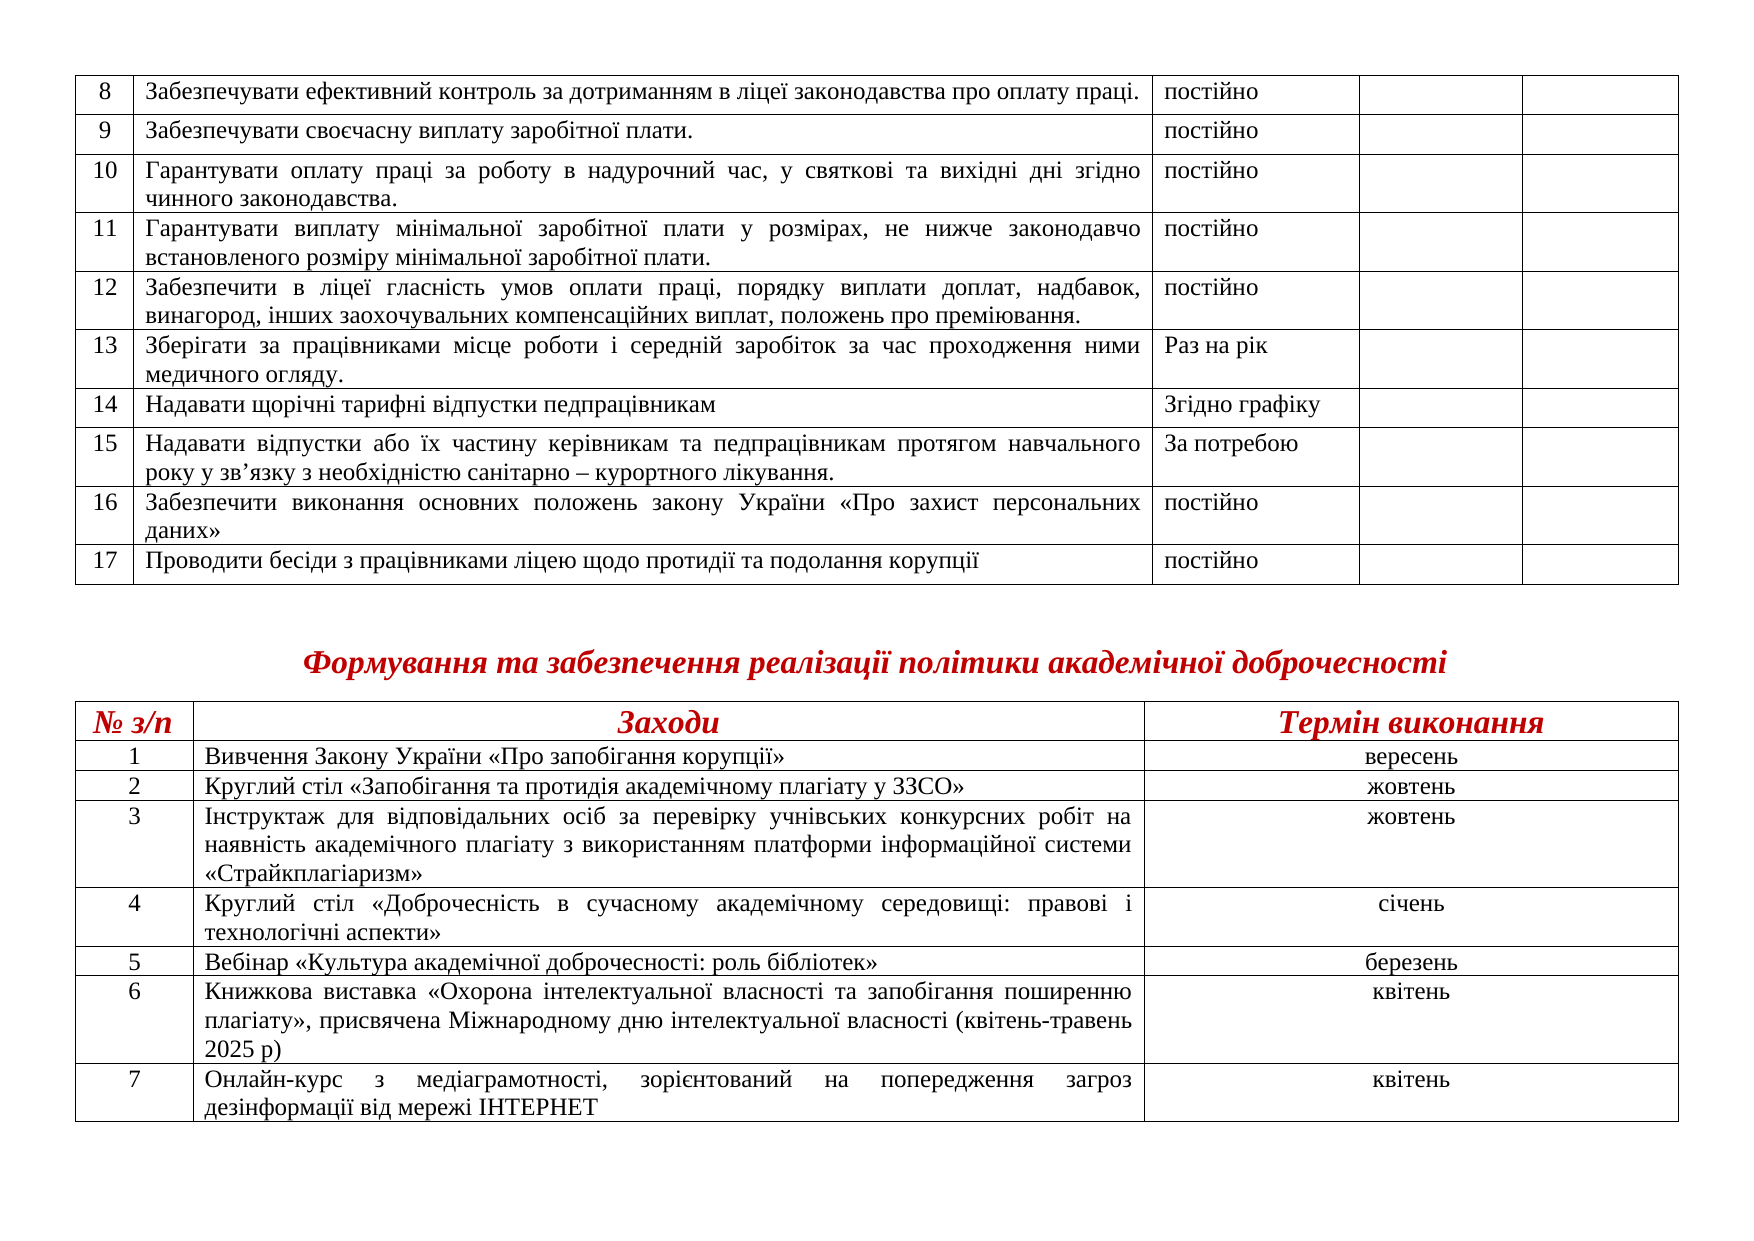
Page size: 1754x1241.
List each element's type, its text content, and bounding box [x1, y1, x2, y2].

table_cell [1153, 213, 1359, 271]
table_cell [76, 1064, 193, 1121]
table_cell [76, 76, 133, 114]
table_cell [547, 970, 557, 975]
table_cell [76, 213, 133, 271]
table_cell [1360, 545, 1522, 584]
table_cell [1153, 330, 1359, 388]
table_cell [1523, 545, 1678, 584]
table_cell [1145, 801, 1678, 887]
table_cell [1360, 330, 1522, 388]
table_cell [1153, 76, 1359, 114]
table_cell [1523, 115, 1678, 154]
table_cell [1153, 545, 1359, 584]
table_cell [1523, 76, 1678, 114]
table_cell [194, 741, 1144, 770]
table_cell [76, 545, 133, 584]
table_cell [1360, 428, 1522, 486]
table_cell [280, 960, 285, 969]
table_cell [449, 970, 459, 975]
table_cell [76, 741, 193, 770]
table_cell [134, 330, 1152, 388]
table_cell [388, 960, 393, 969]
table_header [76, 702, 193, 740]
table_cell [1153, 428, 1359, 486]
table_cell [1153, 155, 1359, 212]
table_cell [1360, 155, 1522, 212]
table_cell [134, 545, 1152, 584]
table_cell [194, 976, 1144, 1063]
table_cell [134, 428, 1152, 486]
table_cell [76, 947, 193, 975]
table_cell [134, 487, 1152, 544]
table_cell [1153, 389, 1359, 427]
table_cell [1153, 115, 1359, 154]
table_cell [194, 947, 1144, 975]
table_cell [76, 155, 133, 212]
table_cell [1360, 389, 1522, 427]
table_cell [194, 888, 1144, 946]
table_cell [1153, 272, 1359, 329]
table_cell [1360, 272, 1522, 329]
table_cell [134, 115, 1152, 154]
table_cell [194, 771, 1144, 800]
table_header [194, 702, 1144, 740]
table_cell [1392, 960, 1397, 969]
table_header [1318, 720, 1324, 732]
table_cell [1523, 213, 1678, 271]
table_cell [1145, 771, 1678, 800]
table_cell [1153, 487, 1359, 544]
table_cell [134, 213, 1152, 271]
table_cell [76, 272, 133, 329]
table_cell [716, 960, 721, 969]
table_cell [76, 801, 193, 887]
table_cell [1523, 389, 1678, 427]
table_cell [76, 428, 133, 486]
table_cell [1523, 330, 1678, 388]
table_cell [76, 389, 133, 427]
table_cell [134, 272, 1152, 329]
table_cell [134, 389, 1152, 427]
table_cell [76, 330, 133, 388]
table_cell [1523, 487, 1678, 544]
text Формування та забезпечення реалізації політики академічної доброчесності [75, 643, 1679, 681]
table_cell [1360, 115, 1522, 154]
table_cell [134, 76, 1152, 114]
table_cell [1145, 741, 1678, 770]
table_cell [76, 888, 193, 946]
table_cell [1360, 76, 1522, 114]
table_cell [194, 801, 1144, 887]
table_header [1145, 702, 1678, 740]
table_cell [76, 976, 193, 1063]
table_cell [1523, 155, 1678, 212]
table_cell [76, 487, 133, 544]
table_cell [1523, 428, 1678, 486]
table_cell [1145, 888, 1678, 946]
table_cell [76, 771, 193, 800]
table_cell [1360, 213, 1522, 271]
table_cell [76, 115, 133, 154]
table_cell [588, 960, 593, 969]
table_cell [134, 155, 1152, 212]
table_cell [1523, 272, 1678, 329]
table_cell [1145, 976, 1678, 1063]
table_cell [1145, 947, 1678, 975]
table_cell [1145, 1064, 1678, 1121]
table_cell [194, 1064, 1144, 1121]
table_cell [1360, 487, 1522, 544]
